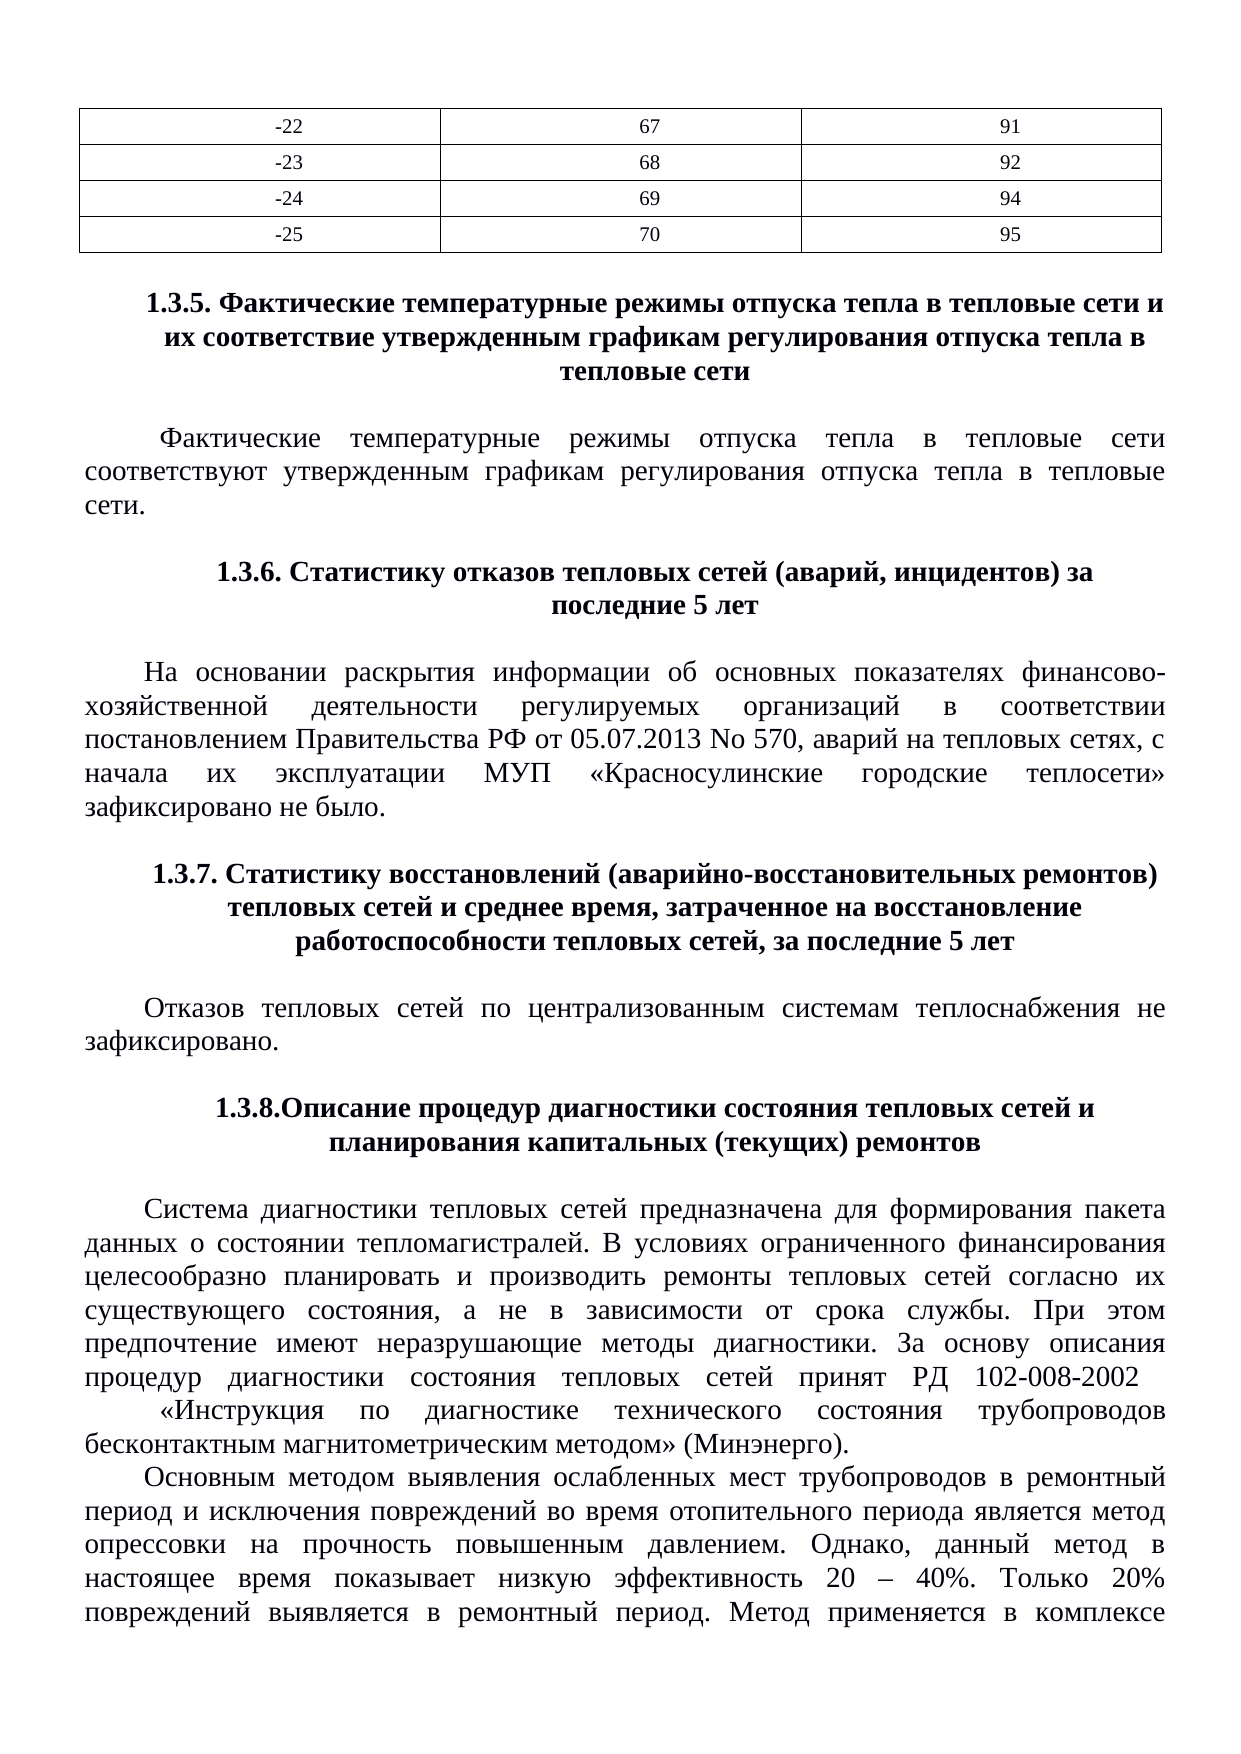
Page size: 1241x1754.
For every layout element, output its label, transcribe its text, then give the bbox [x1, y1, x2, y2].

text 1.3.8.Описание процедур диагностики состояния тепловых сетей и [84, 1091, 1166, 1124]
text тепловых сетей и среднее время, затраченное на восстановление [84, 889, 1166, 923]
text Фактические температурные режимы отпуска тепла в тепловые сети соответствуют утвержденным графикам регулирования отпуска тепла в тепловые сети. [84, 420, 1166, 520]
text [84, 1459, 1166, 1627]
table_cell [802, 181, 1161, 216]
text Отказов тепловых сетей по централизованным системам теплоснабжения не зафиксировано. [84, 990, 1166, 1057]
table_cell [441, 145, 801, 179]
text их соответствие утвержденным графикам регулирования отпуска тепла в [84, 319, 1166, 353]
text тепловые сети [84, 353, 1166, 386]
text последние 5 лет [84, 587, 1166, 621]
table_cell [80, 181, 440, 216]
text 1.3.5. Фактические температурные режимы отпуска тепла в тепловые сети и [84, 286, 1166, 319]
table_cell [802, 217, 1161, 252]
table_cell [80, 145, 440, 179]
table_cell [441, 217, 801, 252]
text Система диагностики тепловых сетей предназначена для формирования пакета данных о состоянии тепломагистралей. В условиях ограниченного финансирования целесообразно планировать и производить ремонты тепловых сетей согласно их существующего состояния, а не в зависимости от срока службы. При этом предпочтение имеют неразрушающие методы диагностики. За основу описания процедур диагностики состояния тепловых сетей принят РД 102-008-2002 «Инструкция по диагностике технического состояния трубопроводов бесконтактным магнитометрическим методом» (Минэнерго). [84, 1191, 1166, 1459]
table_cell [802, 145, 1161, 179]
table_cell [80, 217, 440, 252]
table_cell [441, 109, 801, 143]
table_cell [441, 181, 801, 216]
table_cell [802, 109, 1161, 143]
text На основании раскрытия информации об основных показателях финансово- хозяйственной деятельности регулируемых организаций в соответствии постановлением Правительства РФ от 05.07.2013 No 570, аварий на тепловых сетях, с начала их эксплуатации МУП «Красносулинские городские теплосети» зафиксировано не было. [84, 654, 1166, 822]
text работоспособности тепловых сетей, за последние 5 лет [84, 923, 1166, 956]
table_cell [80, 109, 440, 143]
text планирования капитальных (текущих) ремонтов [84, 1124, 1166, 1158]
text 1.3.6. Статистику отказов тепловых сетей (аварий, инцидентов) за [84, 554, 1166, 587]
text 1.3.7. Статистику восстановлений (аварийно-восстановительных ремонтов) [84, 856, 1166, 889]
